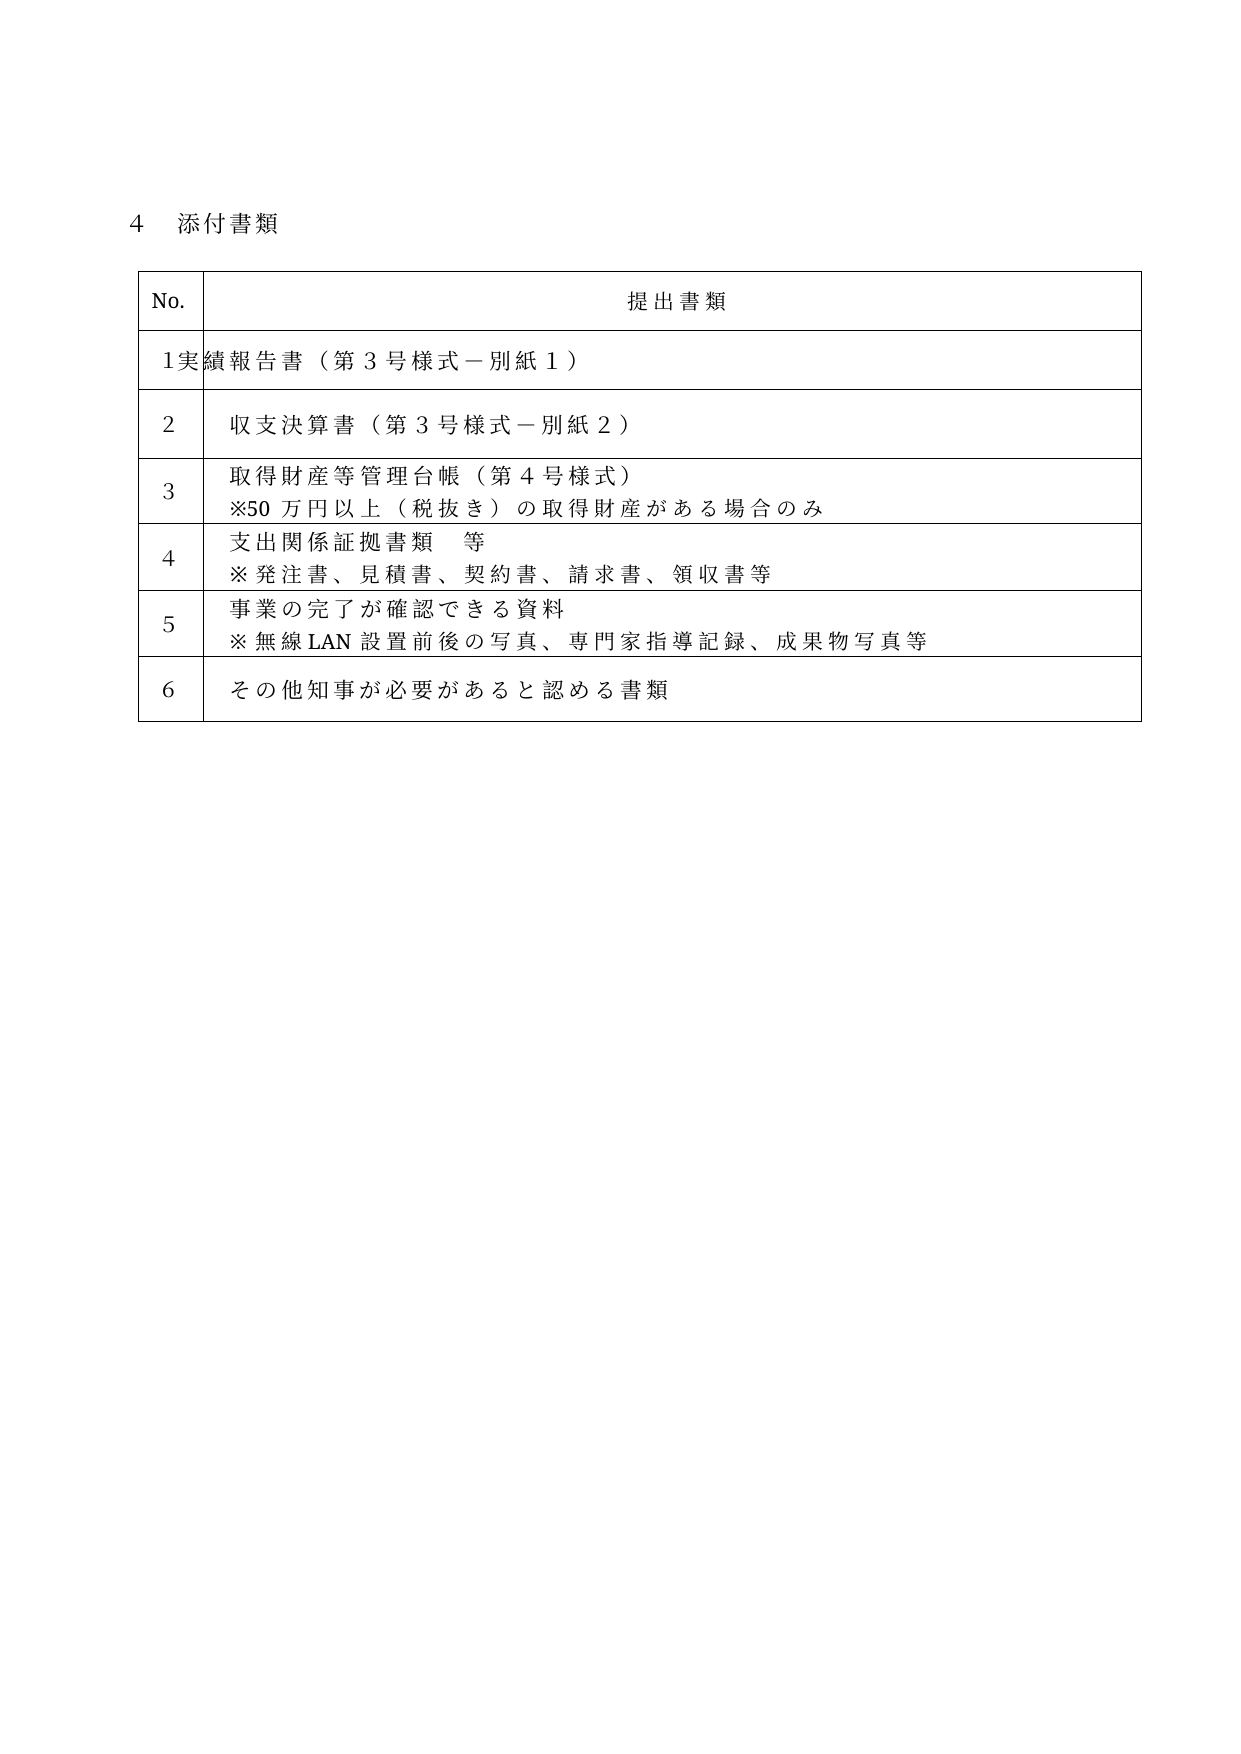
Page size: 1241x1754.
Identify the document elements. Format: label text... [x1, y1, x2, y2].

table_cell ４ [139, 524, 203, 590]
table_cell その他知事が必要があると認める書類 [204, 657, 1141, 721]
table_cell 支出関係証拠書類 等 ※発注書、見積書、契約書、請求書、領収書等 [204, 524, 1141, 590]
text ４ 添付書類 [125, 190, 1115, 256]
table_header No. [139, 272, 203, 330]
table_cell ５ [139, 591, 203, 656]
table_cell ６ [139, 657, 203, 721]
table_cell ３ [139, 459, 203, 523]
table_cell 事業の完了が確認できる資料 ※無線LAN設置前後の写真、専門家指導記録、成果物写真等 [204, 591, 1141, 656]
table_cell ２ [139, 390, 203, 457]
table_cell 取得財産等管理台帳（第４号様式） ※50万円以上（税抜き）の取得財産がある場合のみ [204, 459, 1141, 523]
table_cell 収支決算書（第３号様式－別紙２） [204, 390, 1141, 457]
table_cell １ [139, 331, 203, 389]
table_header 提出書類 [204, 272, 1141, 330]
table_cell 実績報告書（第３号様式－別紙１） [204, 331, 1141, 389]
